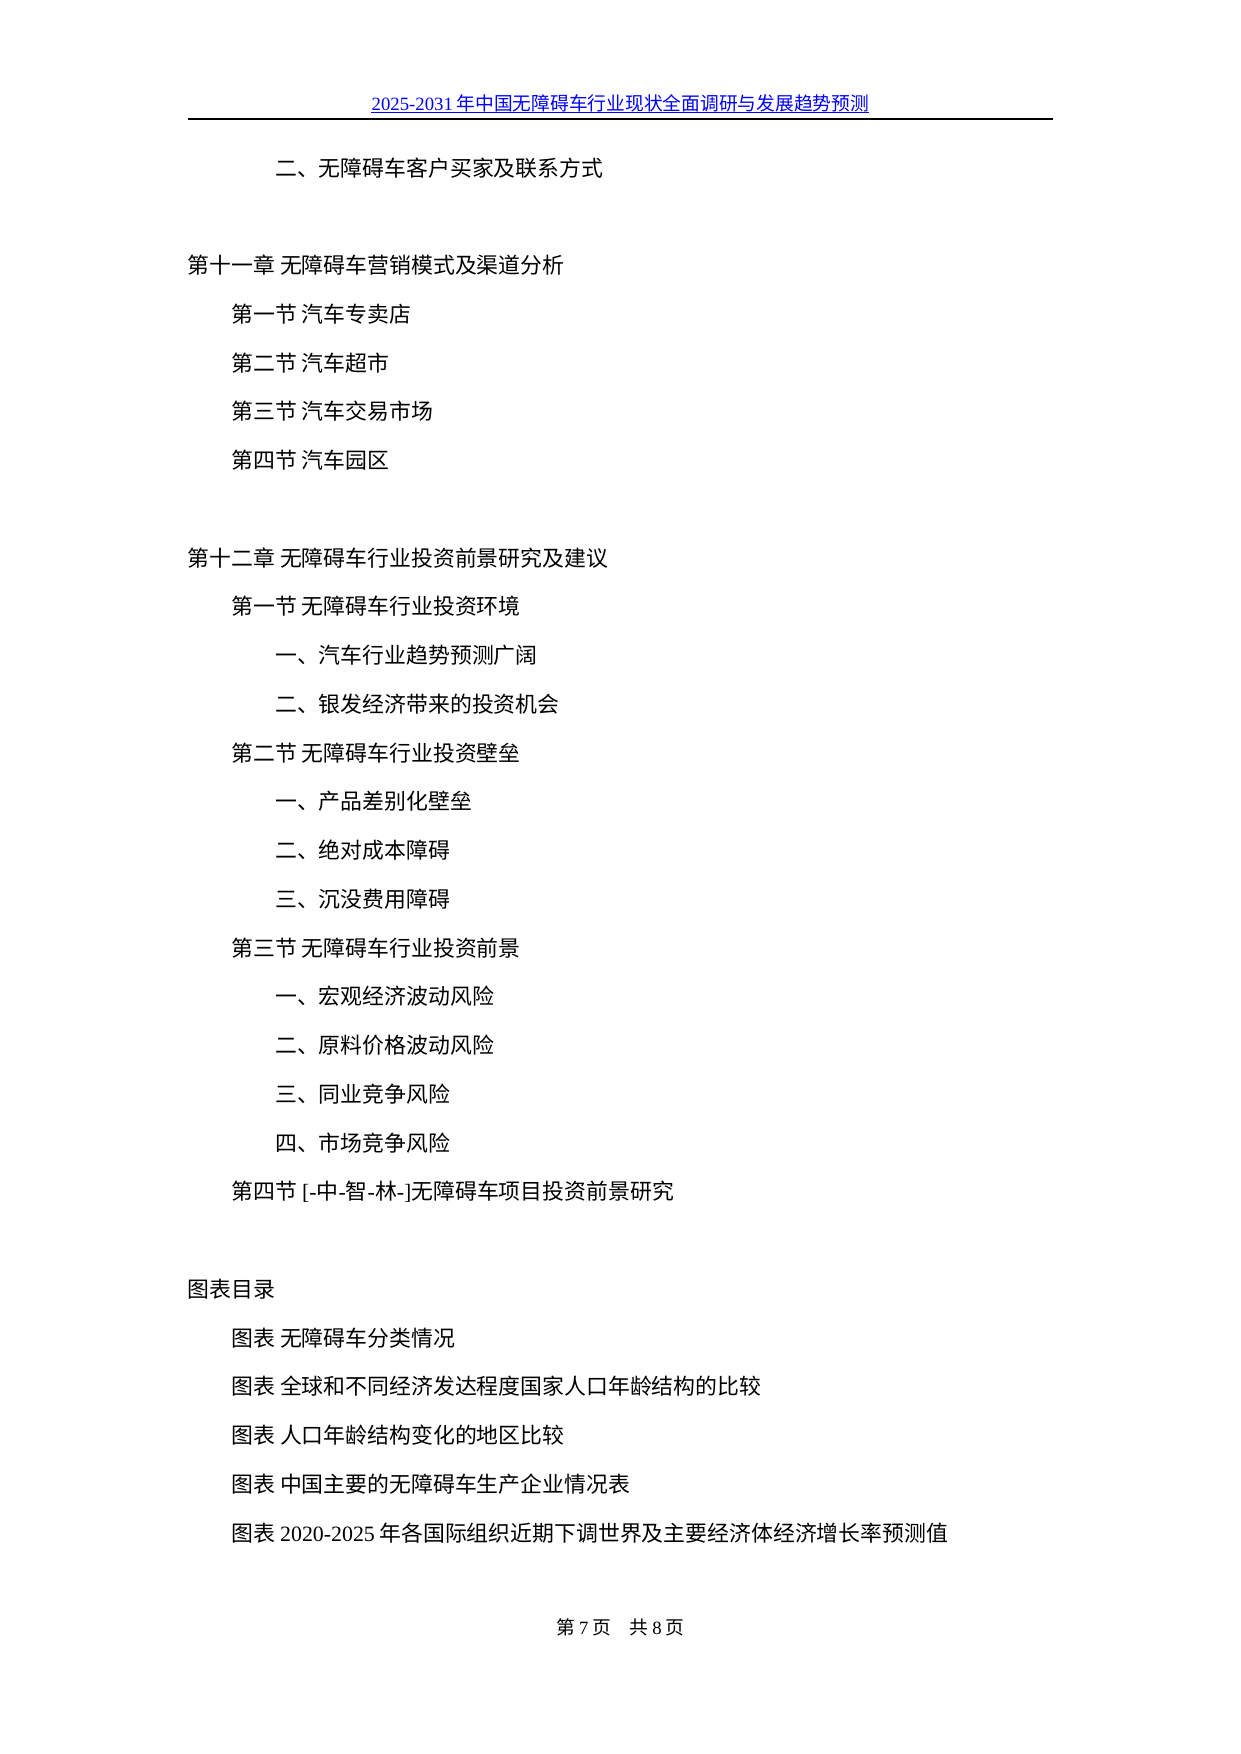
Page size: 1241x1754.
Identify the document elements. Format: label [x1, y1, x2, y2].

text [187, 150, 1053, 1548]
